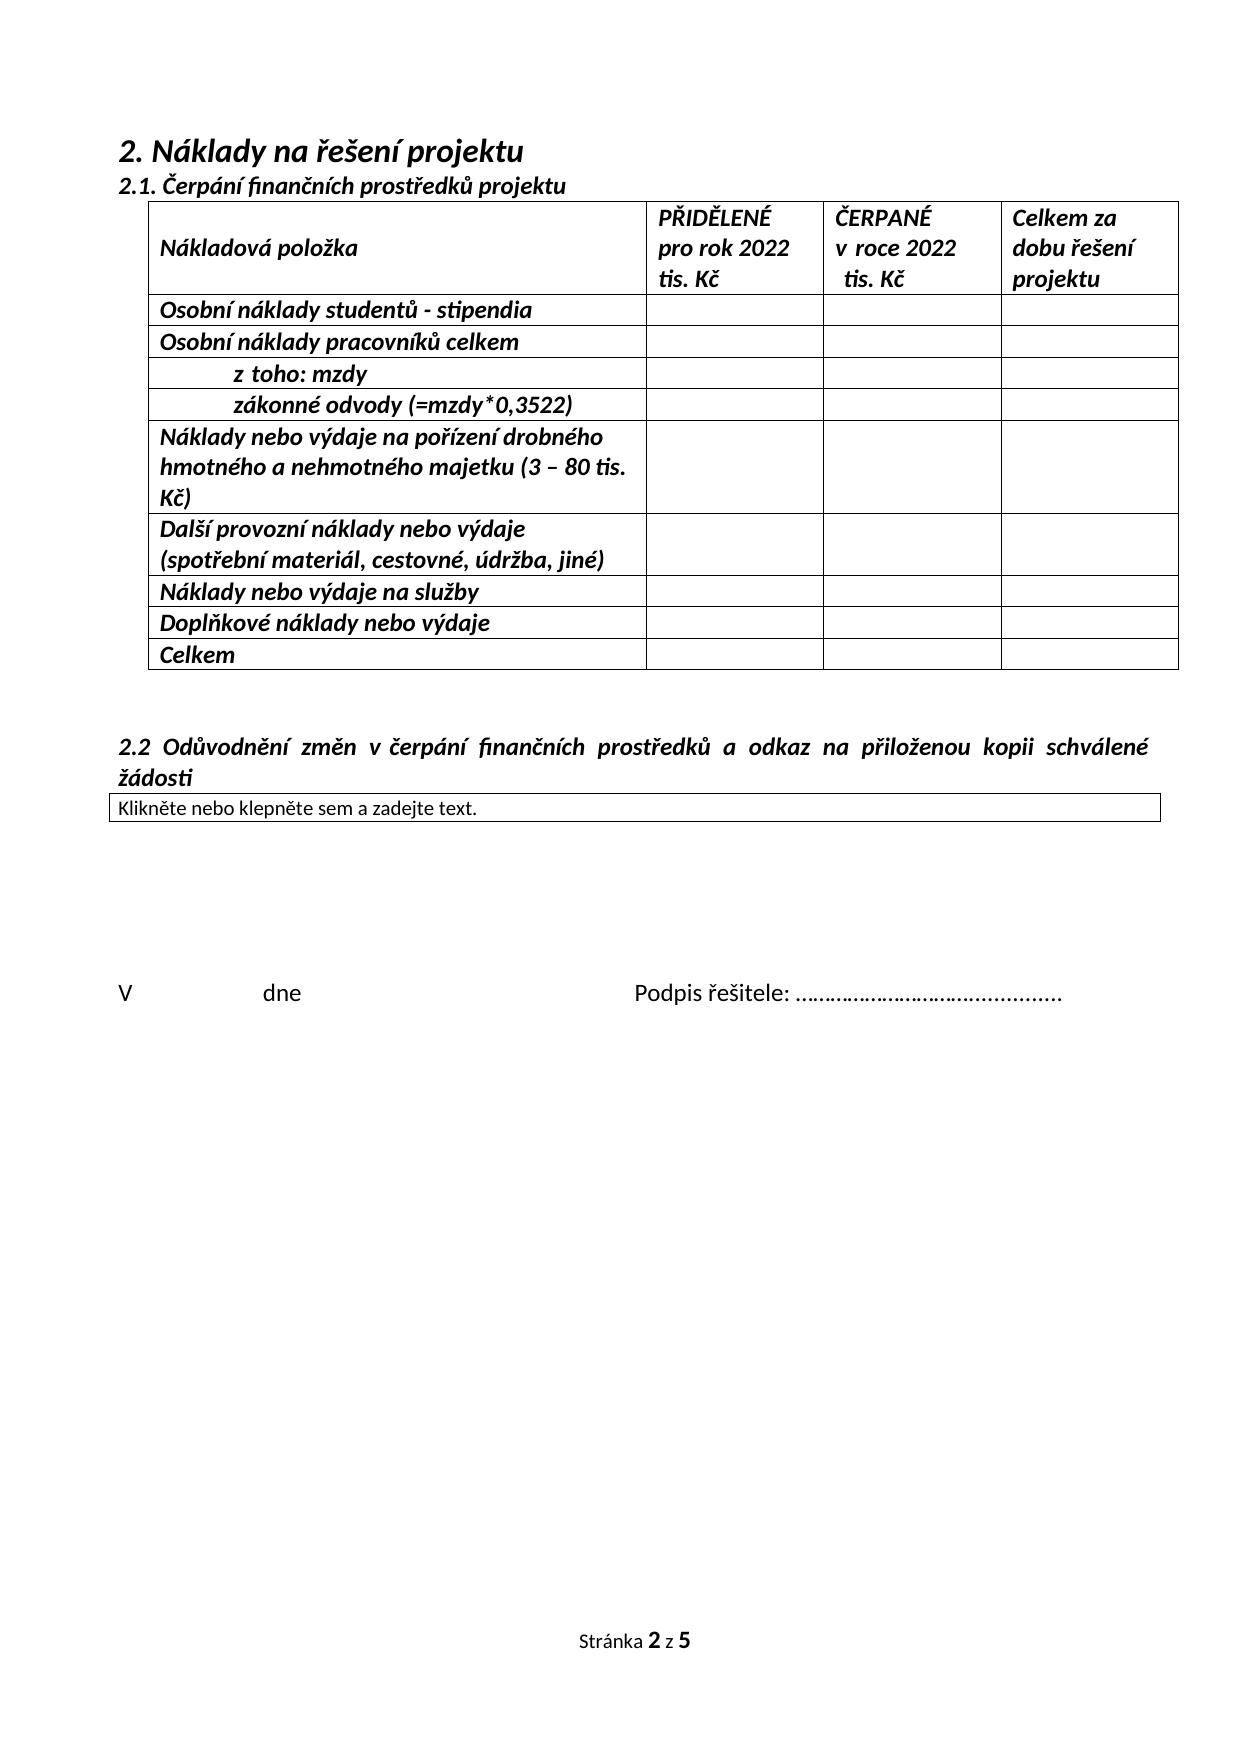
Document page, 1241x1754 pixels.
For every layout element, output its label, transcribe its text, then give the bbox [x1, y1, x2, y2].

table_cell [1002, 576, 1178, 606]
text 2. Náklady na řešení projektu [118, 130, 1160, 171]
table_cell [647, 389, 823, 420]
table_cell [824, 514, 1001, 574]
table_cell [1002, 295, 1178, 325]
table_cell Doplňkové náklady nebo výdaje [149, 607, 646, 638]
table_header Nákladová položka [149, 202, 646, 294]
table_cell [824, 358, 1001, 388]
table_cell [824, 421, 1001, 512]
table_cell [1002, 389, 1178, 420]
text 2.2 Odůvodnění změn v čerpání finančních prostředků a odkaz na přiloženou kopii schválené žádosti [118, 731, 1152, 792]
table_cell [647, 326, 823, 357]
table_cell [824, 576, 1001, 606]
table_cell [647, 295, 823, 325]
table_cell [824, 326, 1001, 357]
table_cell Osobní náklady pracovníků celkem [149, 326, 646, 357]
table_cell [1002, 607, 1178, 638]
table_cell [1002, 358, 1178, 388]
table_cell [647, 358, 823, 388]
table_header PŘIDĚLENÉ pro rok 2022 tis. Kč [647, 202, 823, 294]
table_cell [1002, 326, 1178, 357]
table_cell [824, 389, 1001, 420]
table_header Celkem za dobu řešení projektu [1002, 202, 1178, 294]
table_cell [824, 639, 1001, 669]
table_cell [824, 295, 1001, 325]
table_cell z toho: mzdy [149, 358, 646, 388]
table_cell Náklady nebo výdaje na pořízení drobného hmotného a nehmotného majetku (3 – 80 tis. Kč) [149, 421, 646, 512]
table_cell [647, 576, 823, 606]
table_cell [1002, 421, 1178, 512]
table_cell [647, 514, 823, 574]
table_cell [1002, 639, 1178, 669]
table_cell Celkem [149, 639, 646, 669]
table_cell Další provozní náklady nebo výdaje (spotřební materiál, cestovné, údržba, jiné) [149, 514, 646, 574]
table_cell zákonné odvody (=mzdy*0,3522) [149, 389, 646, 420]
table_header ČERPANÉ v roce 2022 tis. Kč [824, 202, 1001, 294]
text V dne Podpis řešitele: …………………………............... [118, 977, 1152, 1008]
table_cell [824, 607, 1001, 638]
table_cell [647, 639, 823, 669]
table_cell [1002, 514, 1178, 574]
table_cell Osobní náklady studentů - stipendia [149, 295, 646, 325]
table_cell Náklady nebo výdaje na služby [149, 576, 646, 606]
table_cell [647, 607, 823, 638]
text 2.1. Čerpání finančních prostředků projektu [118, 171, 1152, 201]
table_cell [647, 421, 823, 512]
